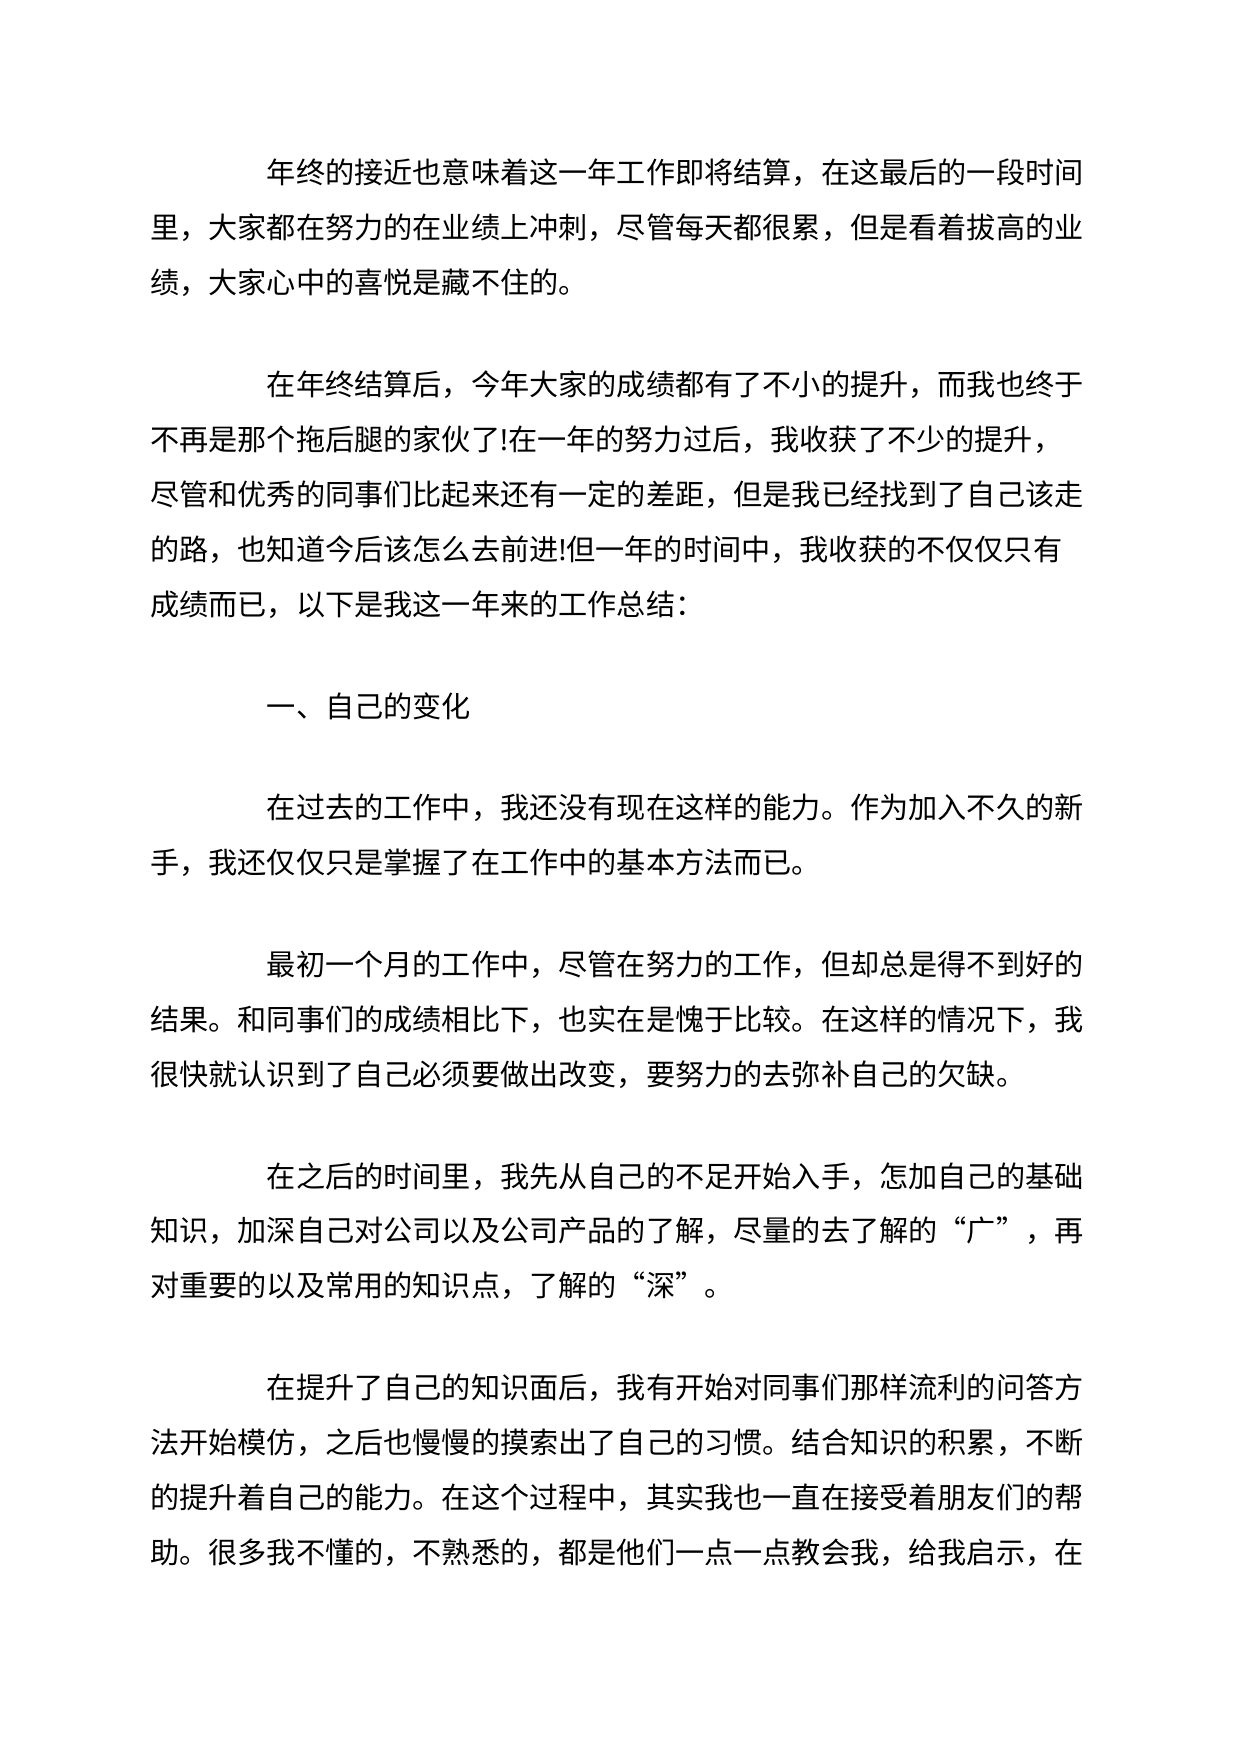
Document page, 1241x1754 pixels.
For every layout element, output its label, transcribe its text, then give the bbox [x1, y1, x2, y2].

text 在过去的工作中，我还没有现在这样的能力。作为加入不久的新手，我还仅仅只是掌握了在工作中的基本方法而已。 [150, 785, 1090, 882]
text 在年终结算后，今年大家的成绩都有了不小的提升，而我也终于不再是那个拖后腿的家伙了!在一年的努力过后，我收获了不少的提升，尽管和优秀的同事们比起来还有一定的差距，但是我已经找到了自己该走的路，也知道今后该怎么去前进!但一年的时间中，我收获的不仅仅只有成绩而已，以下是我这一年来的工作总结： [150, 362, 1090, 624]
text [150, 1365, 1090, 1572]
text 一、自己的变化 [150, 683, 1090, 725]
text 在之后的时间里，我先从自己的不足开始入手，怎加自己的基础知识，加深自己对公司以及公司产品的了解，尽量的去了解的“广”，再对重要的以及常用的知识点，了解的“深”。 [150, 1153, 1090, 1305]
text 年终的接近也意味着这一年工作即将结算，在这最后的一段时间里，大家都在努力的在业绩上冲刺，尽管每天都很累，但是看着拔高的业绩，大家心中的喜悦是藏不住的。 [150, 150, 1090, 302]
text 最初一个月的工作中，尽管在努力的工作，但却总是得不到好的结果。和同事们的成绩相比下，也实在是愧于比较。在这样的情况下，我很快就认识到了自己必须要做出改变，要努力的去弥补自己的欠缺。 [150, 942, 1090, 1094]
